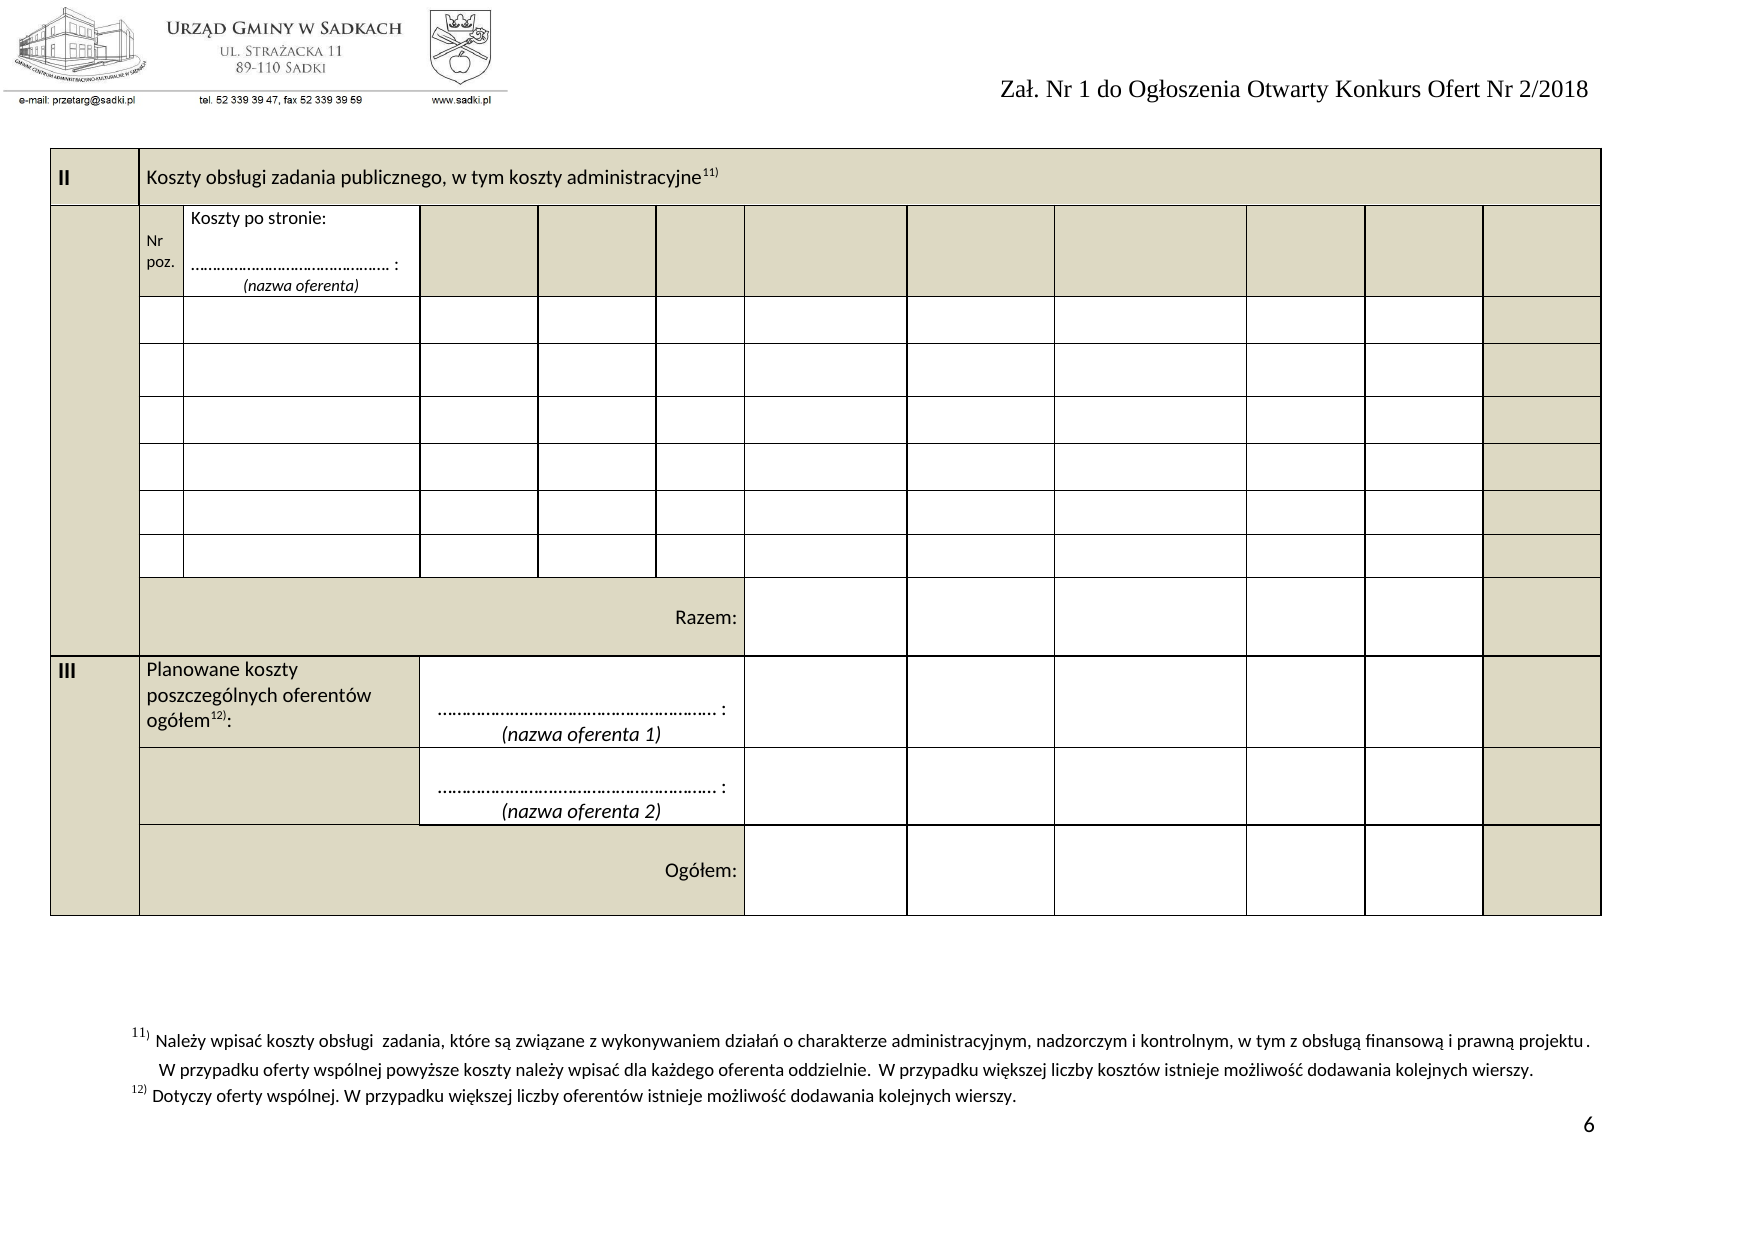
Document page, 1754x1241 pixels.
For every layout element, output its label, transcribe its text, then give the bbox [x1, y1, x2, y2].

table_cell Razem: [140, 578, 744, 655]
table_cell …………………….…………………………… : (nazwa oferenta 2) [420, 748, 744, 824]
table_cell [421, 491, 537, 534]
table_cell [412, 297, 419, 343]
table_cell [745, 444, 906, 490]
table_cell [1366, 491, 1482, 534]
table_cell [1055, 206, 1246, 296]
table_cell [539, 491, 655, 534]
table_cell [421, 397, 537, 443]
table_cell [1247, 297, 1364, 343]
table_cell Koszty obsługi zadania publicznego, w tym koszty administracyjne) [140, 149, 1600, 204]
table_cell [1366, 344, 1482, 396]
table_cell [1055, 297, 1246, 343]
table_cell [539, 206, 655, 296]
table_cell [908, 397, 1054, 443]
table_cell [1484, 444, 1600, 490]
table_cell [184, 397, 191, 443]
table_cell [908, 748, 1054, 824]
table_cell [1484, 491, 1600, 534]
table_cell [1055, 826, 1246, 915]
table_cell [140, 344, 183, 396]
table_cell [1055, 748, 1246, 824]
table_cell [1484, 657, 1600, 746]
table_cell [908, 444, 1054, 490]
table_cell [1055, 657, 1246, 746]
table_cell III [51, 657, 139, 915]
table_cell [184, 444, 191, 490]
table_cell Nr poz. [140, 206, 183, 296]
table_cell [421, 344, 537, 396]
table_cell [745, 578, 906, 655]
table_cell [745, 344, 906, 396]
table_cell [908, 344, 1054, 396]
picture [3, 7, 508, 109]
table_cell Ogółem: [140, 825, 744, 915]
table_cell [1247, 344, 1364, 396]
table_cell [745, 826, 906, 915]
table_cell [1247, 491, 1364, 534]
table_cell [745, 535, 906, 577]
table_cell [1247, 397, 1364, 443]
table_cell [657, 535, 744, 577]
table_cell [1366, 444, 1482, 490]
table_cell [1247, 748, 1364, 824]
table_cell [908, 535, 1054, 577]
table_cell [1055, 491, 1246, 534]
table_cell Planowane koszty poszczególnych oferentów ogółem): [140, 657, 419, 746]
table_cell [421, 535, 537, 577]
table_cell [140, 748, 419, 824]
table_cell [1484, 397, 1600, 443]
table_cell [657, 444, 744, 490]
table_cell [1484, 578, 1600, 655]
table_cell [184, 491, 419, 534]
table_cell [1055, 397, 1246, 443]
table_cell [1366, 826, 1482, 915]
table_cell [1484, 344, 1600, 396]
table_cell [1484, 297, 1600, 343]
table_cell [1055, 444, 1246, 490]
table_cell [539, 397, 655, 443]
table_cell [184, 535, 419, 577]
table_cell [1366, 535, 1482, 577]
table_cell [1366, 206, 1482, 296]
table_cell [539, 344, 655, 396]
table_cell [140, 535, 183, 577]
table_cell [140, 297, 183, 343]
table_cell [184, 297, 191, 343]
table_cell [1484, 535, 1600, 577]
table_cell [421, 297, 537, 343]
table_cell [657, 297, 744, 343]
table_cell [51, 206, 139, 655]
table_cell [745, 748, 906, 824]
table_cell [1366, 397, 1482, 443]
table_cell [745, 491, 906, 534]
table_cell [421, 444, 537, 490]
table_cell [140, 444, 183, 490]
table_cell [1055, 578, 1246, 655]
table_cell [657, 206, 744, 296]
table_cell [1247, 657, 1364, 746]
table_cell [745, 206, 906, 296]
table_cell [1484, 826, 1600, 915]
table_cell [908, 657, 1054, 746]
table_cell [745, 657, 906, 746]
table_cell [1055, 344, 1246, 396]
table_cell [1247, 444, 1364, 490]
table_cell [745, 297, 906, 343]
table_cell [412, 397, 419, 443]
table_cell [539, 535, 655, 577]
table_cell [1366, 297, 1482, 343]
table_cell [1366, 578, 1482, 655]
table_cell [908, 578, 1054, 655]
table_cell [140, 397, 183, 443]
table_cell [539, 444, 655, 490]
table_cell Koszty po stronie: ………………………………………. : (nazwa oferenta) [184, 206, 419, 296]
table_cell [1484, 748, 1600, 824]
table_cell [184, 344, 419, 396]
table_cell [421, 206, 537, 296]
table_cell [908, 206, 1054, 296]
table_cell …………………….…………………………… : (nazwa oferenta 1) [420, 657, 744, 746]
table_cell [412, 444, 419, 490]
table_cell [1247, 826, 1364, 915]
table_cell [657, 397, 744, 443]
table_cell [1055, 535, 1246, 577]
table_cell [140, 491, 183, 534]
table_cell [908, 297, 1054, 343]
table_cell [1247, 578, 1364, 655]
table_cell [1366, 657, 1482, 746]
table_cell [908, 491, 1054, 534]
table_cell [657, 344, 744, 396]
table_cell [745, 397, 906, 443]
table_cell [1247, 206, 1364, 296]
table_cell [539, 297, 655, 343]
table_cell [1247, 535, 1364, 577]
table_cell II [51, 149, 138, 204]
table_cell [908, 826, 1054, 915]
table_cell [1484, 206, 1600, 296]
table_cell [1366, 748, 1482, 824]
table_cell [657, 491, 744, 534]
